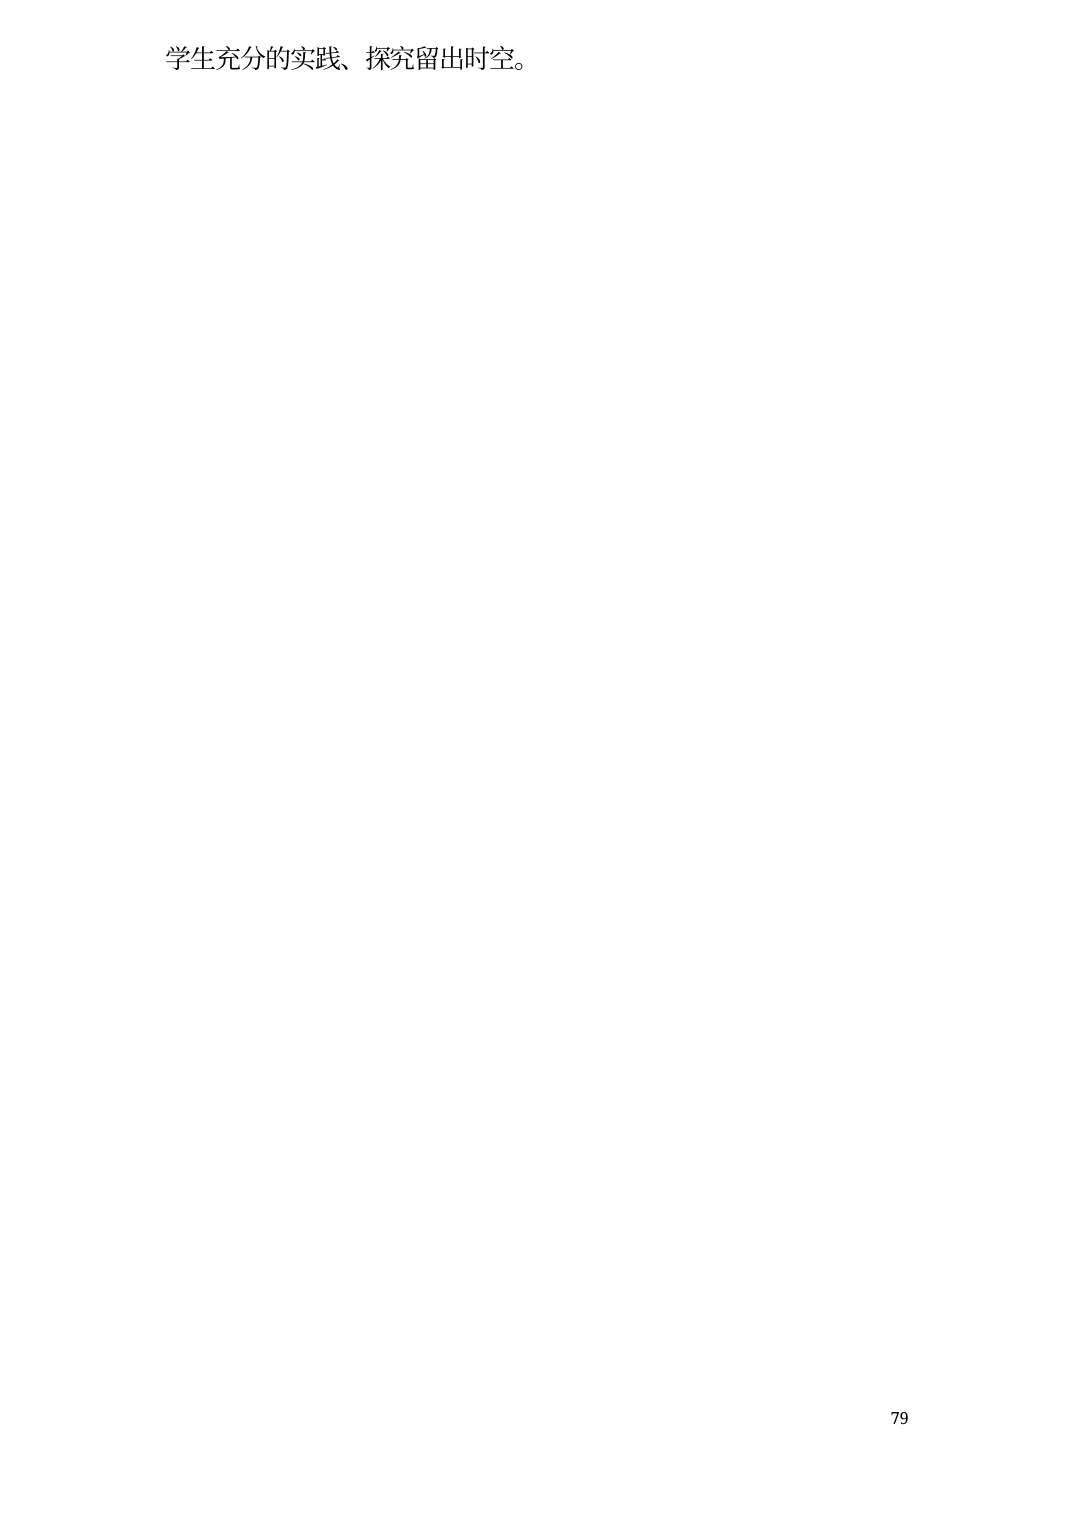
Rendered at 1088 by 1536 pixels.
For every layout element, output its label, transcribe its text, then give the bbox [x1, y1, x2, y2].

text 学生充分的实践、探究留出时空。 [166, 42, 924, 76]
